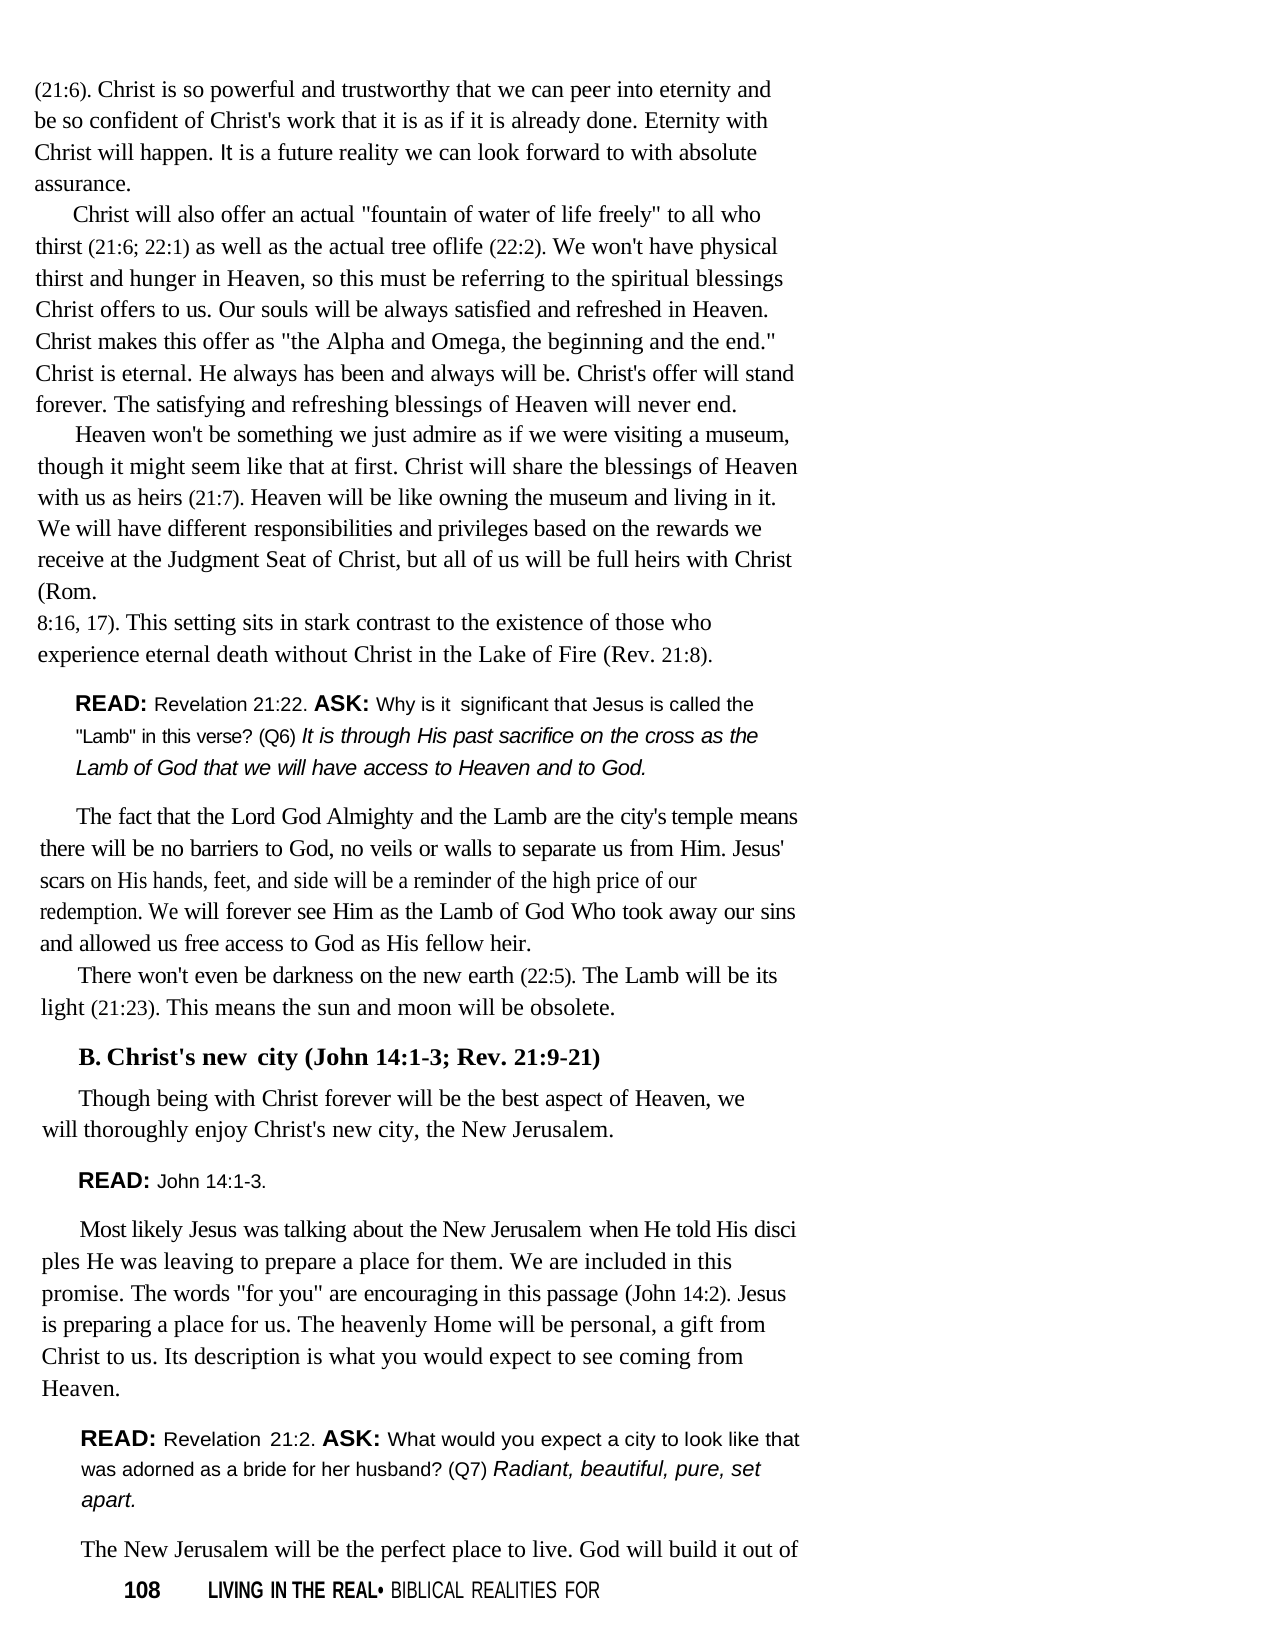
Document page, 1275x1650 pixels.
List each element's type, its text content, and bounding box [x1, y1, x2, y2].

text Though being with Christ forever will be the best aspect of Heaven, we will thoroughly enjoy Christ's new city, the New Jerusalem. [42, 1083, 767, 1143]
text Christ will also offer an actual "fountain of water of life freely" to all who thirst (21:6; 22:1) as well as the actual tree oflife (22:2). We won't have physical thirst and hunger in Heaven, so this must be referring to the spiritual blessings Christ offers to us. Our souls will be always satisfied and refreshed in Heaven. Christ makes this offer as "the Alpha and Omega, the beginning and the end." Christ is eternal. He always has been and always will be. Christ's offer will stand forever. The satisfying and refreshing blessings of Heaven will never end. [35, 200, 802, 418]
text Heaven won't be something we just admire as if we were visiting a museum, [75, 422, 1248, 448]
text (21:6). Christ is so powerful and trustworthy that we can peer into eternity and be so confident of Christ's work that it is as if it is already done. Eternity with Christ will happen. It is a future reality we can look forward to with absolute assurance. [34, 75, 791, 196]
list Christ's new city (John 14:1-3; Rev. 21:9-21) [78, 1042, 1248, 1071]
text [43, 1535, 805, 1562]
text Most likely Jesus was talking about the New Jerusalem when He told His disci­ ples He was leaving to prepare a place for them. We are included in this promise. The words "for you" are encouraging in this passage (John 14:2). Jesus is preparing a place for us. The heavenly Home will be personal, a gift from Christ to us. Its description is what you would expect to see coming from Heaven. [41, 1215, 805, 1401]
text The fact that the Lord God Almighty and the Lamb are the city's temple means there will be no barriers to God, no veils or walls to separate us from Him. Jesus' scars on His hands, feet, and side will be a reminder of the high price of our redemption. We will forever see Him as the Lamb of God Who took away our sins and allowed us free access to God as His fellow heir. [39, 802, 802, 957]
text though it might seem like that at first. Christ will share the blessings of Heaven with us as heirs (21:7). Heaven will be like owning the museum and living in it. We will have different responsibilities and privileges based on the rewards we receive at the Judgment Seat of Christ, but all of us will be full heirs with Christ (Rom. [37, 452, 802, 604]
text There won't even be darkness on the new earth (22:5). The Lamb will be its light (21:23). This means the sun and moon will be obsolete. [41, 961, 791, 1020]
text READ: Revelation 21:2. ASK: What would you expect a city to look like that was adorned as a bride for her husband? (Q7) Radiant, beautiful, pure, set apart. [80, 1424, 820, 1512]
text READ: Revelation 21:22. ASK: Why is it significant that Jesus is called the "Lamb" in this verse? (Q6) It is through His past sacrifice on the cross as the Lamb of God that we will have access to Heaven and to God. [75, 690, 791, 780]
text 8:16, 17). This setting sits in stark contrast to the existence of those who experience eternal death without Christ in the Lake of Fire (Rev. 21:8). [37, 608, 802, 667]
text READ: John 14:1-3. [78, 1167, 1248, 1194]
